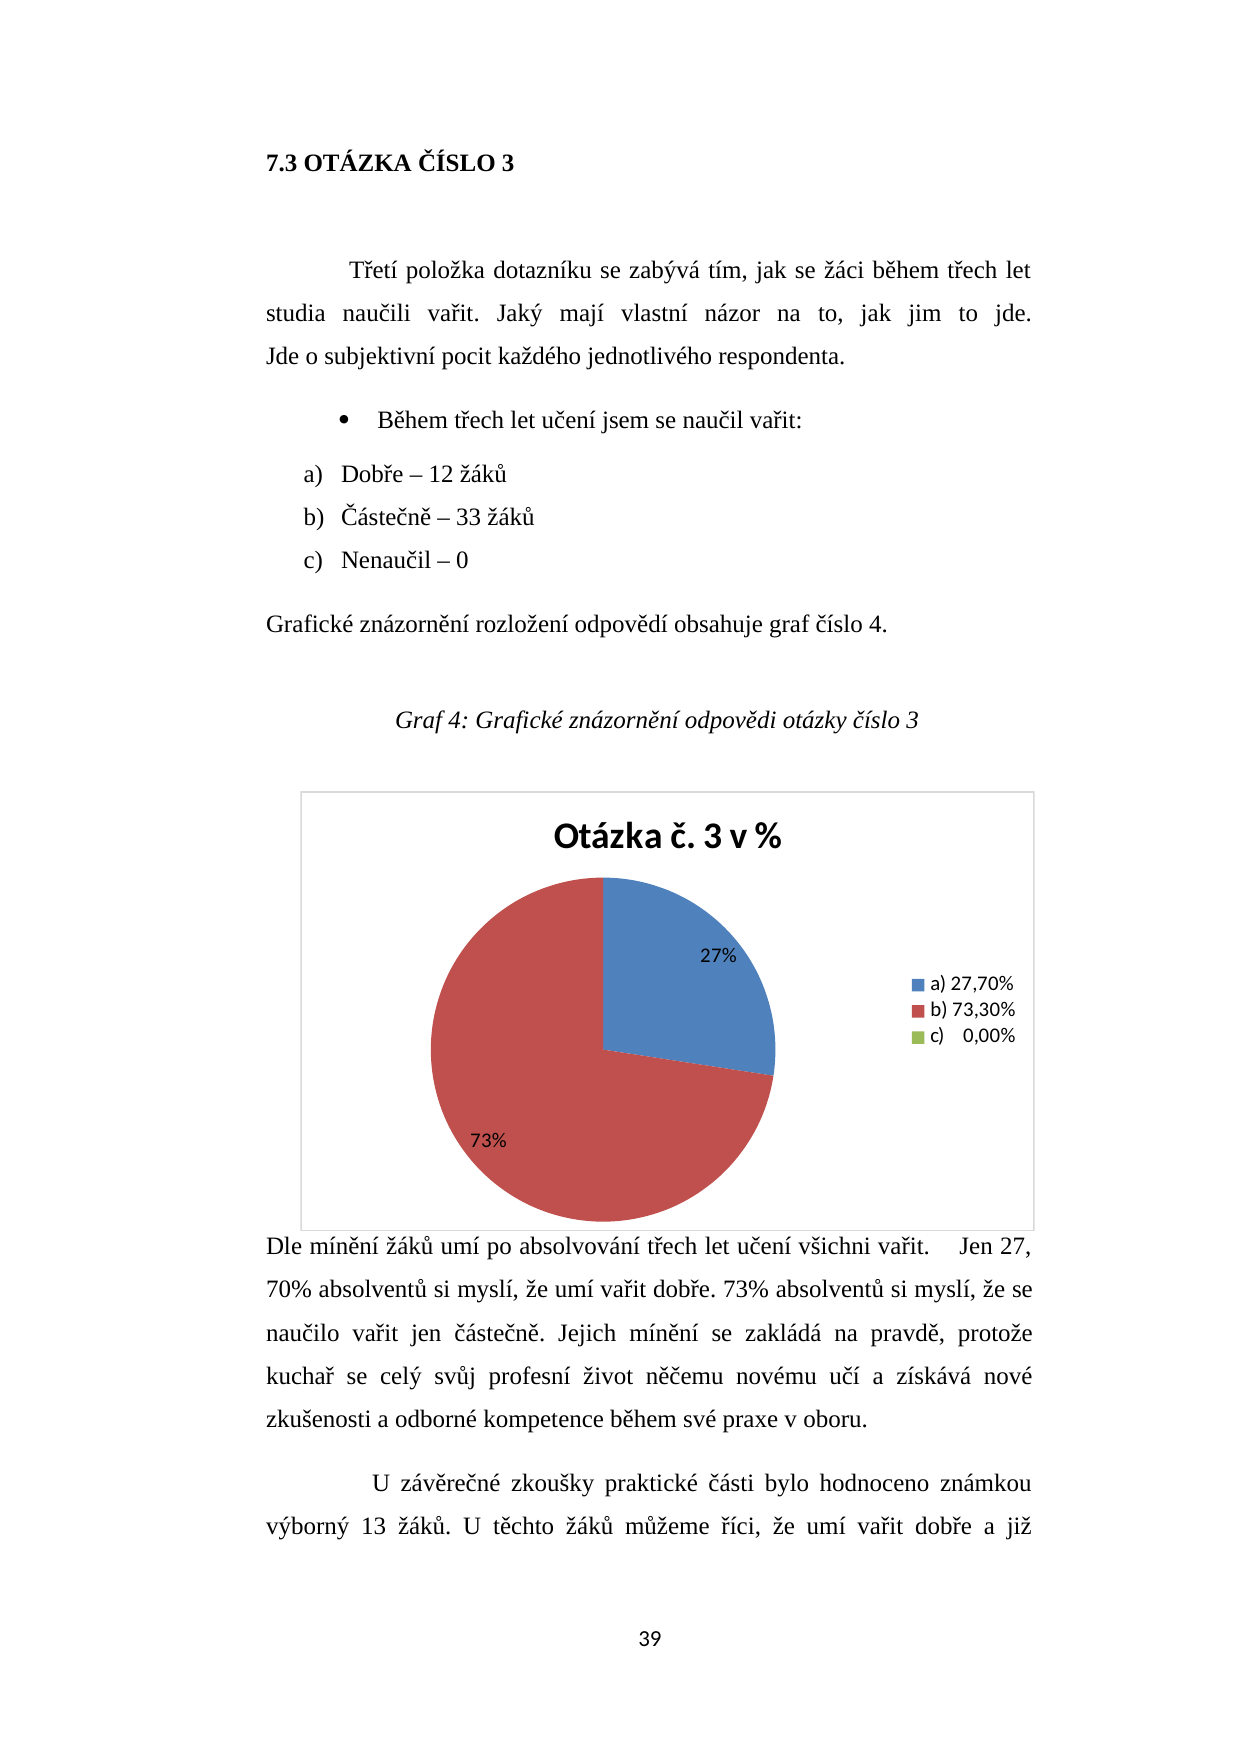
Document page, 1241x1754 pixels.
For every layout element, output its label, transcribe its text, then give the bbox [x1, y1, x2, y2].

text Grafické znázornění rozložení odpovědí obsahuje graf číslo 4. [266, 609, 1033, 638]
text Třetí položka dotazníku se zabývá tím, jak se žáci během třech let studia naučili vařit. Jaký mají vlastní názor na to, jak jim to jde. Jde o subjektivní pocit každého jednotlivého respondenta. [266, 255, 1033, 370]
list Dobře – 12 žáků [303, 459, 1033, 488]
list Během třech let učení jsem se naučil vařit: [339, 405, 1033, 434]
list Částečně – 33 žáků [303, 502, 1033, 531]
text 7.3 OTÁZKA ČÍSLO 3 [266, 148, 1033, 176]
text Dle mínění žáků umí po absolvování třech let učení všichni vařit. Jen 27, 70% absolventů si myslí, že umí vařit dobře. 73% absolventů si myslí, že se naučilo vařit jen částečně. Jejich mínění se zakládá na pravdě, protože kuchař se celý svůj profesní život něčemu novému učí a získává nové zkušenosti a odborné kompetence během své praxe v oboru. [266, 737, 1033, 1433]
list Nenaučil – 0 [303, 545, 1033, 574]
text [266, 1468, 1033, 1540]
